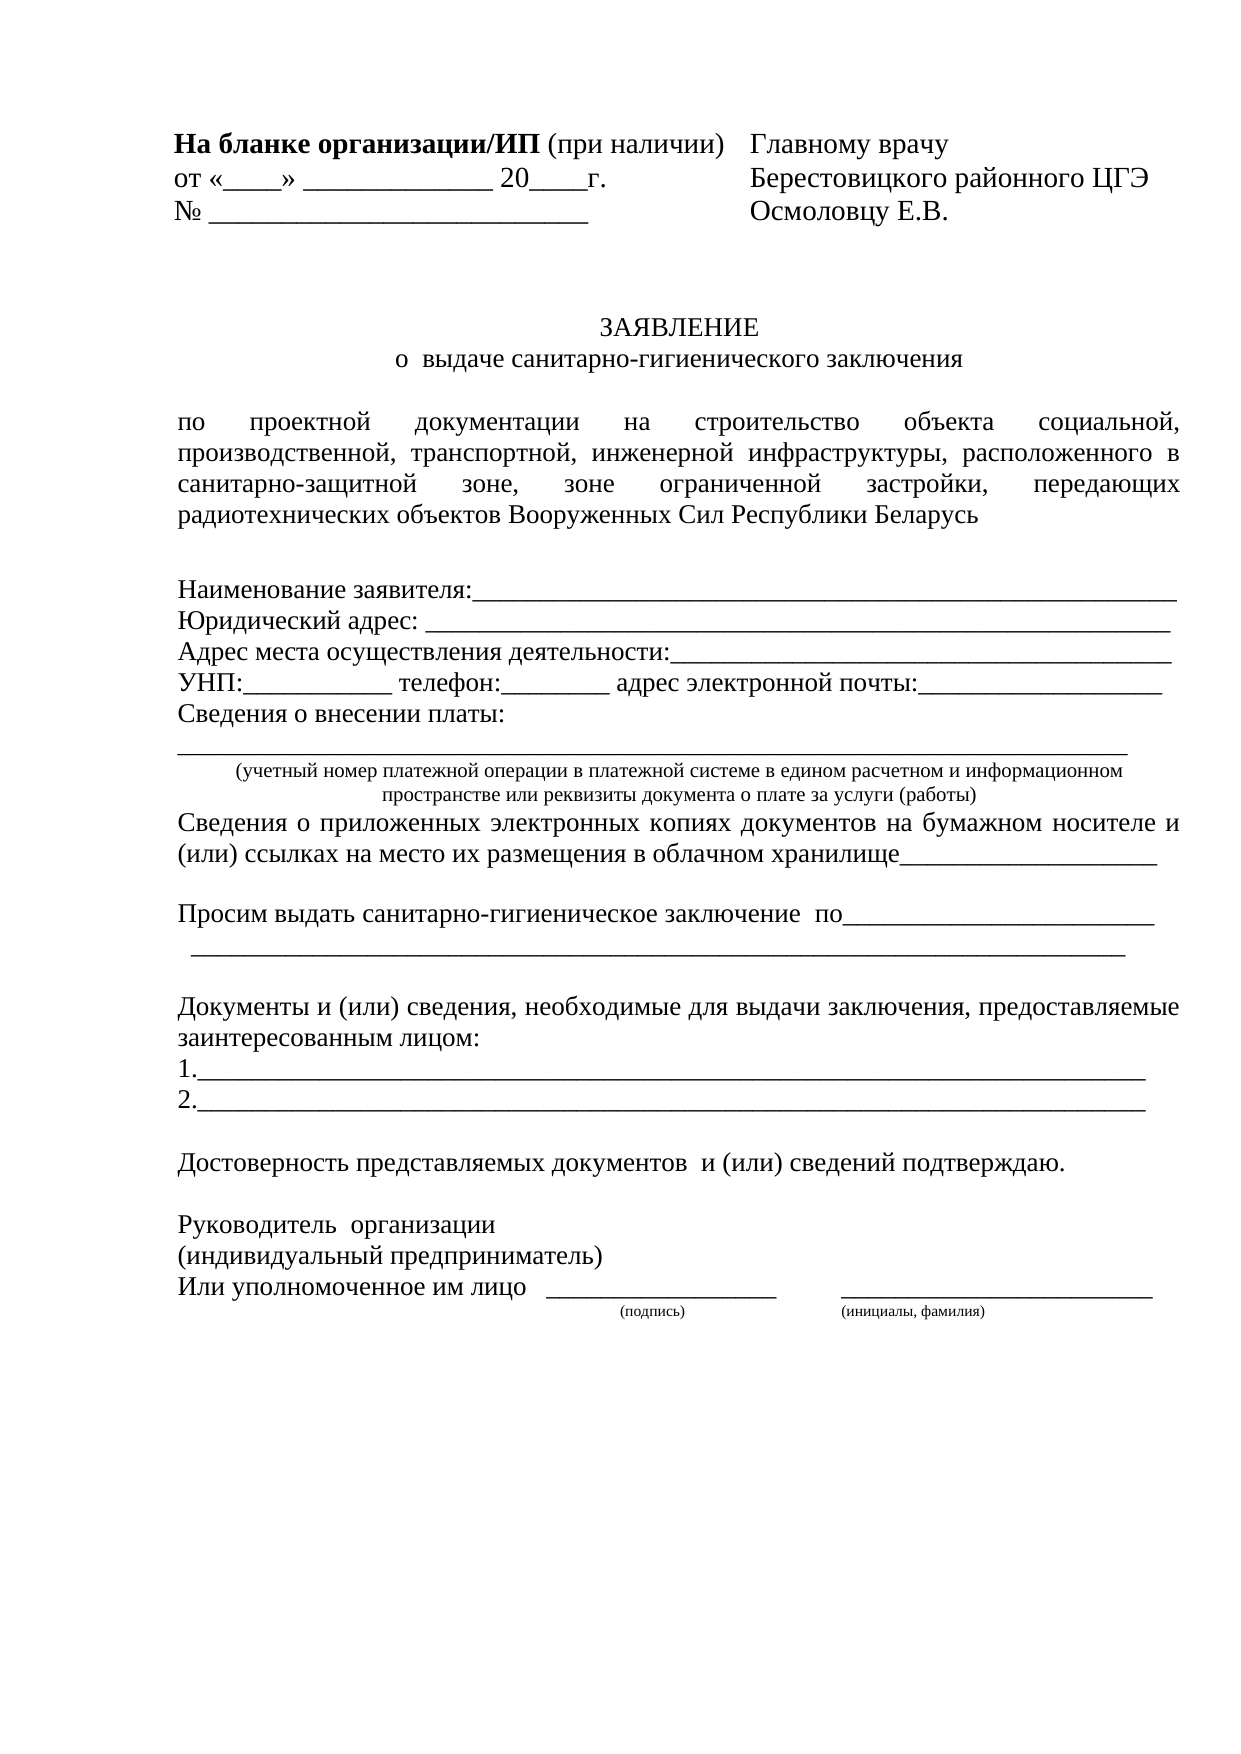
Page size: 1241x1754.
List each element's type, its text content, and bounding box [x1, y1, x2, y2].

text Просим выдать санитарно-гигиеническое заключение по_______________________ [177, 897, 1181, 928]
text 2.______________________________________________________________________ [177, 1083, 1181, 1115]
text Руководитель организации [177, 1208, 1181, 1239]
text Наименование заявителя:____________________________________________________ [177, 573, 1181, 604]
text Адрес места осуществления деятельности:_____________________________________ [177, 635, 1181, 666]
text Или уполномоченное им лицо _________________ _______________________ [177, 1270, 1181, 1302]
text УНП:___________ телефон:________ адрес электронной почты:__________________ [177, 666, 1181, 698]
text Достоверность представляемых документов и (или) сведений подтверждаю. [177, 1146, 1181, 1177]
table_header Главному врачу Берестовицкого районного ЦГЭ Осмоловцу Е.В. [738, 126, 1196, 278]
text о выдаче санитарно-гигиенического заключения [177, 342, 1181, 374]
text по проектной документации на строительство объекта социальной, производственной, транспортной, инженерной инфраструктуры, расположенного в санитарно-защитной зоне, зоне ограниченной застройки, передающих радиотехнических объектов Вооруженных Сил Республики Беларусь [177, 405, 1181, 529]
text 1.______________________________________________________________________ [177, 1052, 1181, 1083]
text (учетный номер платежной операции в платежной системе в едином расчетном и информационном пространстве или реквизиты документа о плате за услуги (работы) [177, 757, 1181, 806]
text Сведения о внесении платы: [177, 698, 1181, 729]
text Сведения о приложенных электронных копиях документов на бумажном носителе и (или) ссылках на место их размещения в облачном хранилище___________________ [177, 806, 1181, 868]
text Юридический адрес: _______________________________________________________ [177, 604, 1181, 635]
text _____________________________________________________________________ [177, 928, 1181, 959]
text Документы и (или) сведения, необходимые для выдачи заключения, предоставляемые заинтересованным лицом: [177, 990, 1181, 1052]
text ЗАЯВЛЕНИЕ [177, 311, 1181, 342]
table_header На бланке организации/ИП (при наличии) от «____» _____________ 20____г. № __________________________ [163, 126, 738, 278]
text (индивидуальный предприниматель) [177, 1239, 1181, 1270]
text ____________________________________________________________________________ [177, 729, 1181, 757]
text (подпись) (инициалы, фамилия) [177, 1302, 1181, 1333]
